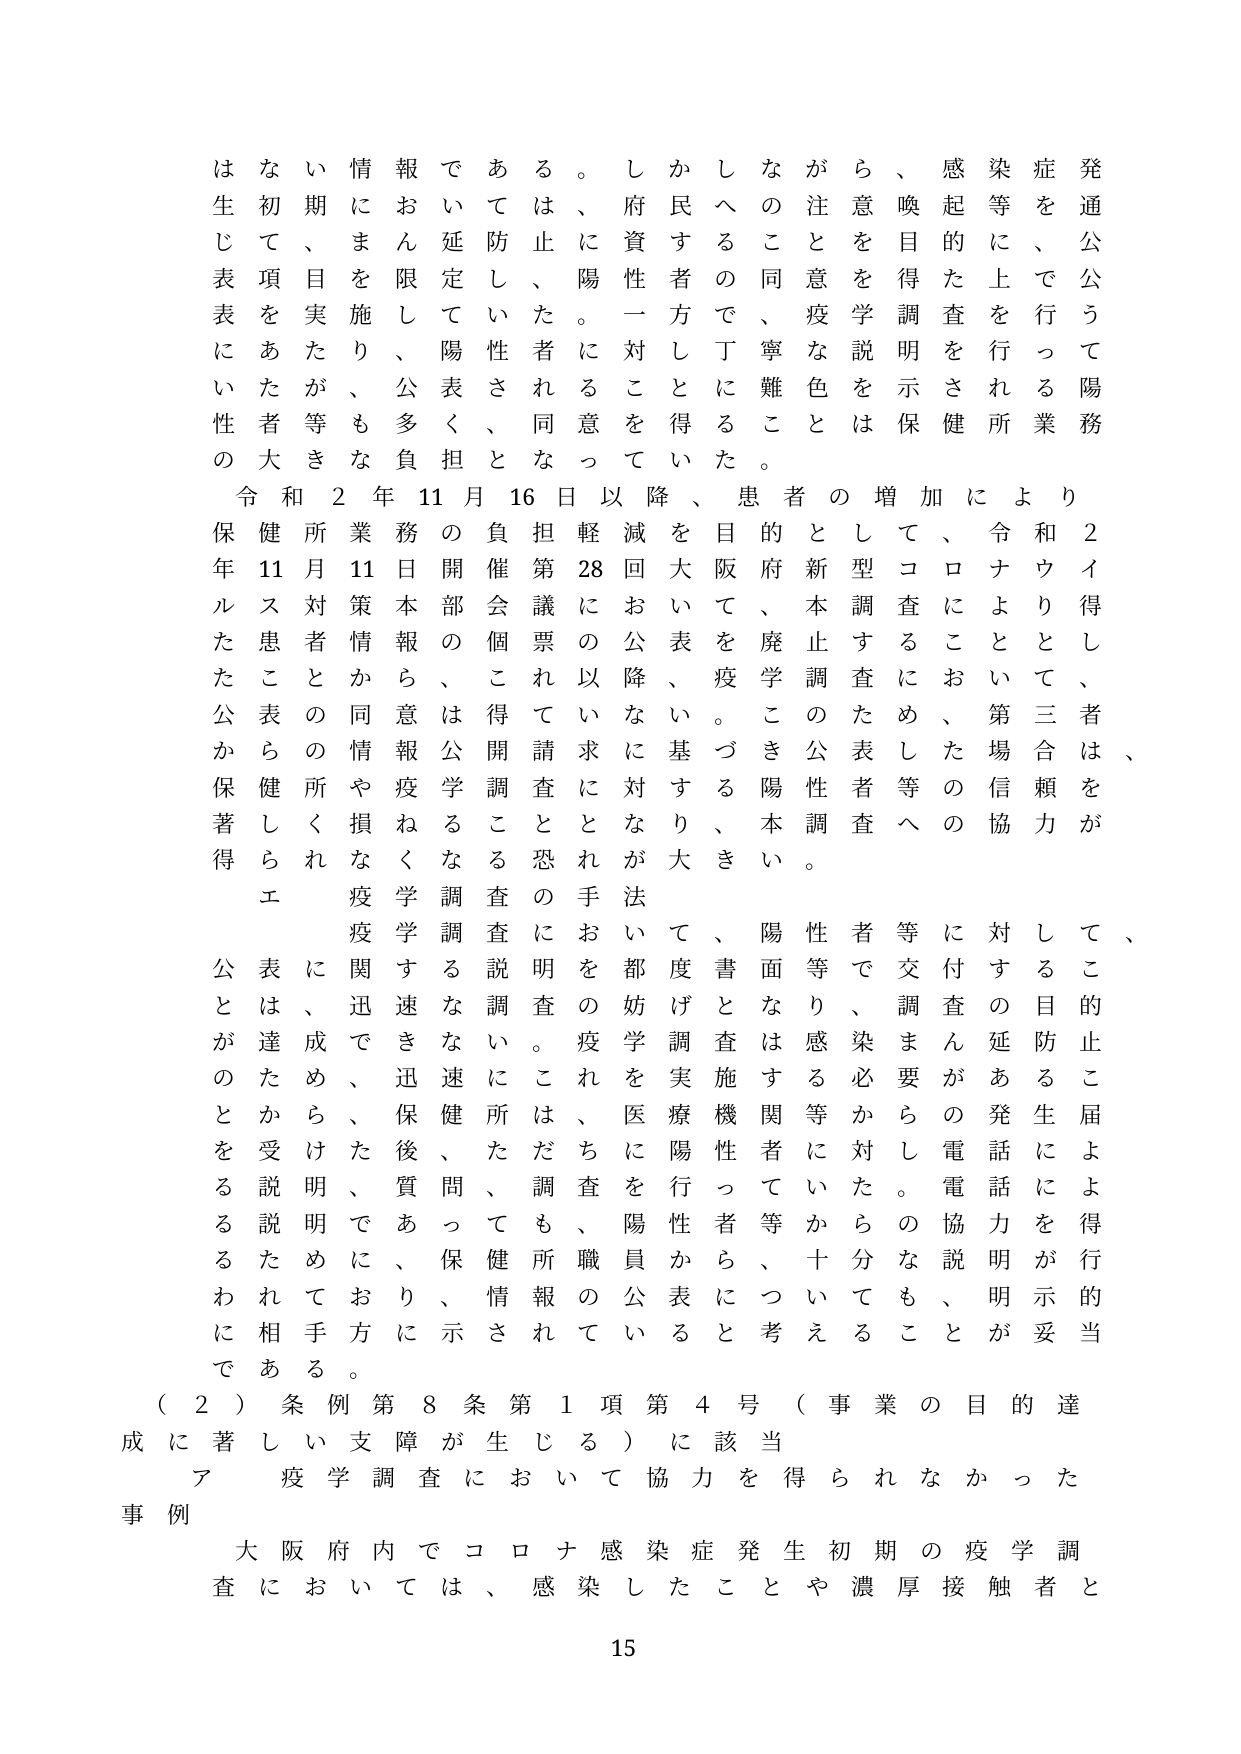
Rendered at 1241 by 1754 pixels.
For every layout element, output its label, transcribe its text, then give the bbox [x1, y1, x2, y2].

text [213, 1531, 1125, 1604]
text エ 疫学調査の手法 [121, 877, 1125, 913]
text ア 疫学調査において協力を得られなかった事例 [121, 1459, 1125, 1531]
text 疫学調査において、陽性者等に対して、公表に関する説明を都度書面等で交付することは、迅速な調査の妨げとなり、調査の目的が達成できない。疫学調査は感染まん延防止のため、迅速にこれを実施する必要があることから、保健所は、医療機関等からの発生届を受けた後、ただちに陽性者に対し電話による説明、質問、調査を行っていた。電話による説明であっても、陽性者等からの協力を得るために、保健所職員から、十分な説明が行われており、情報の公表についても、明示的に相手方に示されていると考えることが妥当である。 [121, 913, 1125, 1386]
text （２）条例第８条第１項第４号（事業の目的達成に著しい支障が生じる）に該当 [121, 1386, 1125, 1459]
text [213, 150, 1125, 477]
text 令和２年11月16日以降、患者の増加により保健所業務の負担軽減を目的として、令和２年11月11日開催第28回大阪府新型コロナウイルス対策本部会議において、本調査により得た患者情報の個票の公表を廃止することとしたことから、これ以降、疫学調査において、公表の同意は得ていない。このため、第三者からの情報公開請求に基づき公表した場合は、保健所や疫学調査に対する陽性者等の信頼を著しく損ねることとなり、本調査への協力が得られなくなる恐れが大きい。 [213, 477, 1125, 877]
